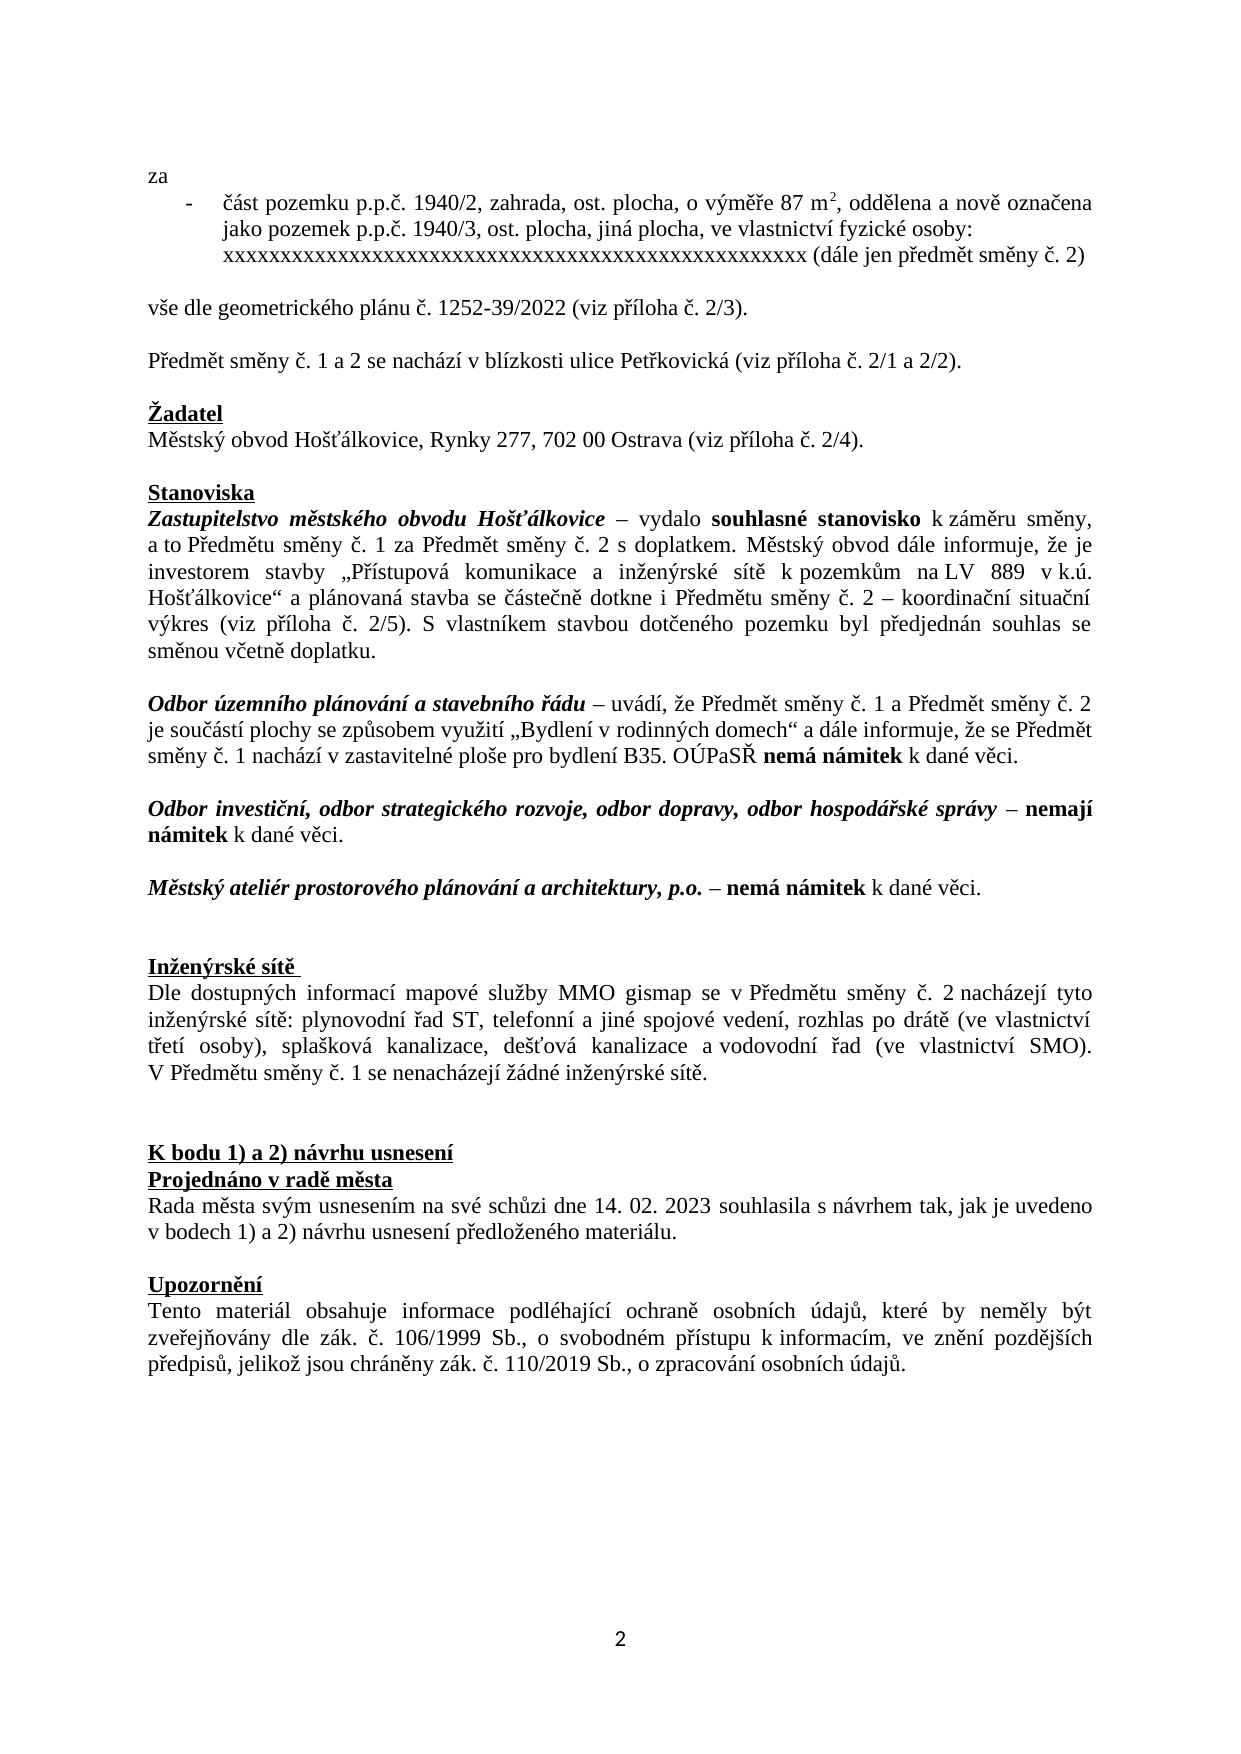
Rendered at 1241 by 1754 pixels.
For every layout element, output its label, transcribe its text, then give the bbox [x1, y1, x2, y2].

text Projednáno v radě města [148, 1166, 1093, 1192]
text Městský obvod Hošťálkovice, Rynky 277, 702 00 Ostrava (viz příloha č. 2/4). [148, 426, 1093, 452]
text Inženýrské sítě [148, 953, 1093, 979]
text Dle dostupných informací mapové služby MMO gismap se v Předmětu směny č. 2 nacházejí tyto inženýrské sítě: plynovodní řad ST, telefonní a jiné spojové vedení, rozhlas po drátě (ve vlastnictví třetí osoby), splašková kanalizace, dešťová kanalizace a vodovodní řad (ve vlastnictví SMO). V Předmětu směny č. 1 se nenacházejí žádné inženýrské sítě. [148, 979, 1093, 1085]
text Žadatel [148, 400, 1072, 426]
text Rada města svým usnesením na své schůzi dne 14. 02. 2023 souhlasila s návrhem tak, jak je uvedeno v bodech 1) a 2) návrhu usnesení předloženého materiálu. [148, 1192, 1093, 1245]
text Městský ateliér prostorového plánování a architektury, p.o. – nemá námitek k dané věci. [148, 874, 1093, 900]
text za [148, 162, 1093, 189]
text Stanoviska [148, 452, 1093, 505]
text Zastupitelstvo městského obvodu Hošťálkovice – vydalo souhlasné stanovisko k záměru směny, a to Předmětu směny č. 1 za Předmět směny č. 2 s doplatkem. Městský obvod dále informuje, že je investorem stavby „Přístupová komunikace a inženýrské sítě k pozemkům na LV 889 v k.ú. Hošťálkovice“ a plánovaná stavba se částečně dotkne i Předmětu směny č. 2 – koordinační situační výkres (viz příloha č. 2/5). S vlastníkem stavbou dotčeného pozemku byl předjednán souhlas se směnou včetně doplatku. [148, 505, 1093, 663]
text xxxxxxxxxxxxxxxxxxxxxxxxxxxxxxxxxxxxxxxxxxxxxxxxxxx (dále jen předmět směny č. 2) [223, 242, 1093, 268]
text Upozornění Tento materiál obsahuje informace podléhající ochraně osobních údajů, které by neměly být zveřejňovány dle zák. č. 106/1999 Sb., o svobodném přístupu k informacím, ve znění pozdějších předpisů, jelikož jsou chráněny zák. č. 110/2019 Sb., o zpracování osobních údajů. [148, 1271, 1093, 1376]
text Předmět směny č. 1 a 2 se nachází v blízkosti ulice Petřkovická (viz příloha č. 2/1 a 2/2). [148, 347, 1093, 373]
text Odbor investiční, odbor strategického rozvoje, odbor dopravy, odbor hospodářské správy – nemají námitek k dané věci. [148, 795, 1093, 848]
text K bodu 1) a 2) návrhu usnesení [148, 1139, 1093, 1166]
list část pozemku p.p.č. 1940/2, zahrada, ost. plocha, o výměře 87 m2, oddělena a nově označena jako pozemek p.p.č. 1940/3, ost. plocha, jiná plocha, ve vlastnictví fyzické osoby: [185, 189, 1093, 242]
text vše dle geometrického plánu č. 1252-39/2022 (viz příloha č. 2/3). [148, 294, 1093, 321]
text Odbor územního plánování a stavebního řádu – uvádí, že Předmět směny č. 1 a Předmět směny č. 2 je součástí plochy se způsobem využití „Bydlení v rodinných domech“ a dále informuje, že se Předmět směny č. 1 nachází v zastavitelné ploše pro bydlení B35. OÚPaSŘ nemá námitek k dané věci. [148, 689, 1093, 769]
